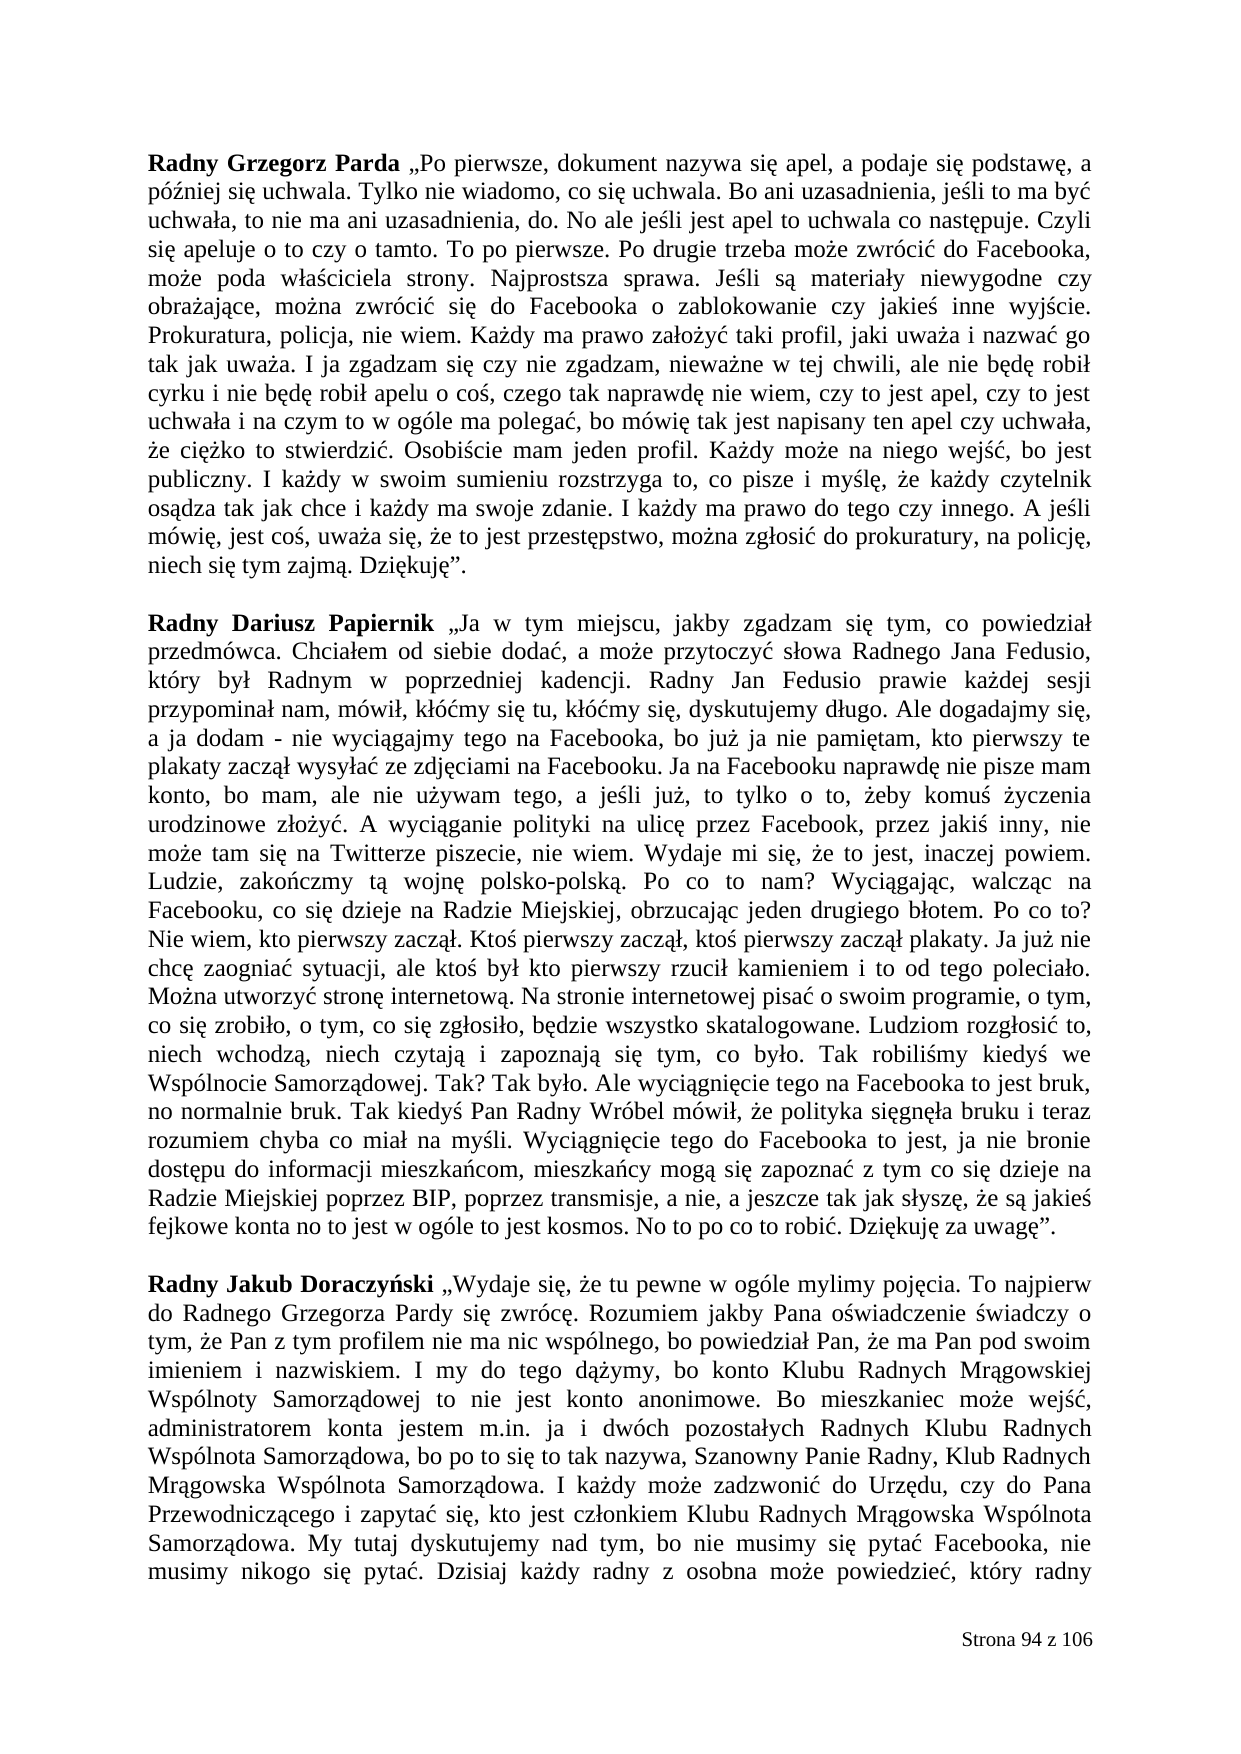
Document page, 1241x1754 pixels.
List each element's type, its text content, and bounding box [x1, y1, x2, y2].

subtitle Radny Dariusz Papiernik „Ja w tym miejscu, jakby zgadzam się tym, co powiedział przedmówca. Chciałem od siebie dodać, a może przytoczyć słowa Radnego Jana Fedusio, który był Radnym w poprzedniej kadencji. Radny Jan Fedusio prawie każdej sesji przypominał nam, mówił, kłóćmy się tu, kłóćmy się, dyskutujemy długo. Ale dogadajmy się, a ja dodam - nie wyciągajmy tego na Facebooka, bo już ja nie pamiętam, kto pierwszy te plakaty zaczął wysyłać ze zdjęciami na Facebooku. Ja na Facebooku naprawdę nie pisze mam konto, bo mam, ale nie używam tego, a jeśli już, to tylko o to, żeby komuś życzenia urodzinowe złożyć. A wyciąganie polityki na ulicę przez Facebook, przez jakiś inny, nie może tam się na Twitterze piszecie, nie wiem. Wydaje mi się, że to jest, inaczej powiem. Ludzie, zakończmy tą wojnę polsko-polską. Po co to nam? Wyciągając, walcząc na Facebooku, co się dzieje na Radzie Miejskiej, obrzucając jeden drugiego błotem. Po co to? Nie wiem, kto pierwszy zaczął. Ktoś pierwszy zaczął, ktoś pierwszy zaczął plakaty. Ja już nie chcę zaogniać sytuacji, ale ktoś był kto pierwszy rzucił kamieniem i to od tego poleciało. Można utworzyć stronę internetową. Na stronie internetowej pisać o swoim programie, o tym, co się zrobiło, o tym, co się zgłosiło, będzie wszystko skatalogowane. Ludziom rozgłosić to, niech wchodzą, niech czytają i zapoznają się tym, co było. Tak robiliśmy kiedyś we Wspólnocie Samorządowej. Tak? Tak było. Ale wyciągnięcie tego na Facebooka to jest bruk, no normalnie bruk. Tak kiedyś Pan Radny Wróbel mówił, że polityka sięgnęła bruku i teraz rozumiem chyba co miał na myśli. Wyciągnięcie tego do Facebooka to jest, ja nie bronie dostępu do informacji mieszkańcom, mieszkańcy mogą się zapoznać z tym co się dzieje na Radzie Miejskiej poprzez BIP, poprzez transmisje, a nie, a jeszcze tak jak słyszę, że są jakieś fejkowe konta no to jest w ogóle to jest kosmos. No to po co to robić. Dziękuję za uwagę”. [148, 608, 1093, 1240]
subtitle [148, 1269, 1093, 1585]
subtitle Radny Grzegorz Parda „Po pierwsze, dokument nazywa się apel, a podaje się podstawę, a później się uchwala. Tylko nie wiadomo, co się uchwala. Bo ani uzasadnienia, jeśli to ma być uchwała, to nie ma ani uzasadnienia, do. No ale jeśli jest apel to uchwala co następuje. Czyli się apeluje o to czy o tamto. To po pierwsze. Po drugie trzeba może zwrócić do Facebooka, może poda właściciela strony. Najprostsza sprawa. Jeśli są materiały niewygodne czy obrażające, można zwrócić się do Facebooka o zablokowanie czy jakieś inne wyjście. Prokuratura, policja, nie wiem. Każdy ma prawo założyć taki profil, jaki uważa i nazwać go tak jak uważa. I ja zgadzam się czy nie zgadzam, nieważne w tej chwili, ale nie będę robił cyrku i nie będę robił apelu o coś, czego tak naprawdę nie wiem, czy to jest apel, czy to jest uchwała i na czym to w ogóle ma polegać, bo mówię tak jest napisany ten apel czy uchwała, że ciężko to stwierdzić. Osobiście mam jeden profil. Każdy może na niego wejść, bo jest publiczny. I każdy w swoim sumieniu rozstrzyga to, co pisze i myślę, że każdy czytelnik osądza tak jak chce i każdy ma swoje zdanie. I każdy ma prawo do tego czy innego. A jeśli mówię, jest coś, uważa się, że to jest przestępstwo, można zgłosić do prokuratury, na policję, niech się tym zajmą. Dziękuję”. [148, 148, 1093, 579]
